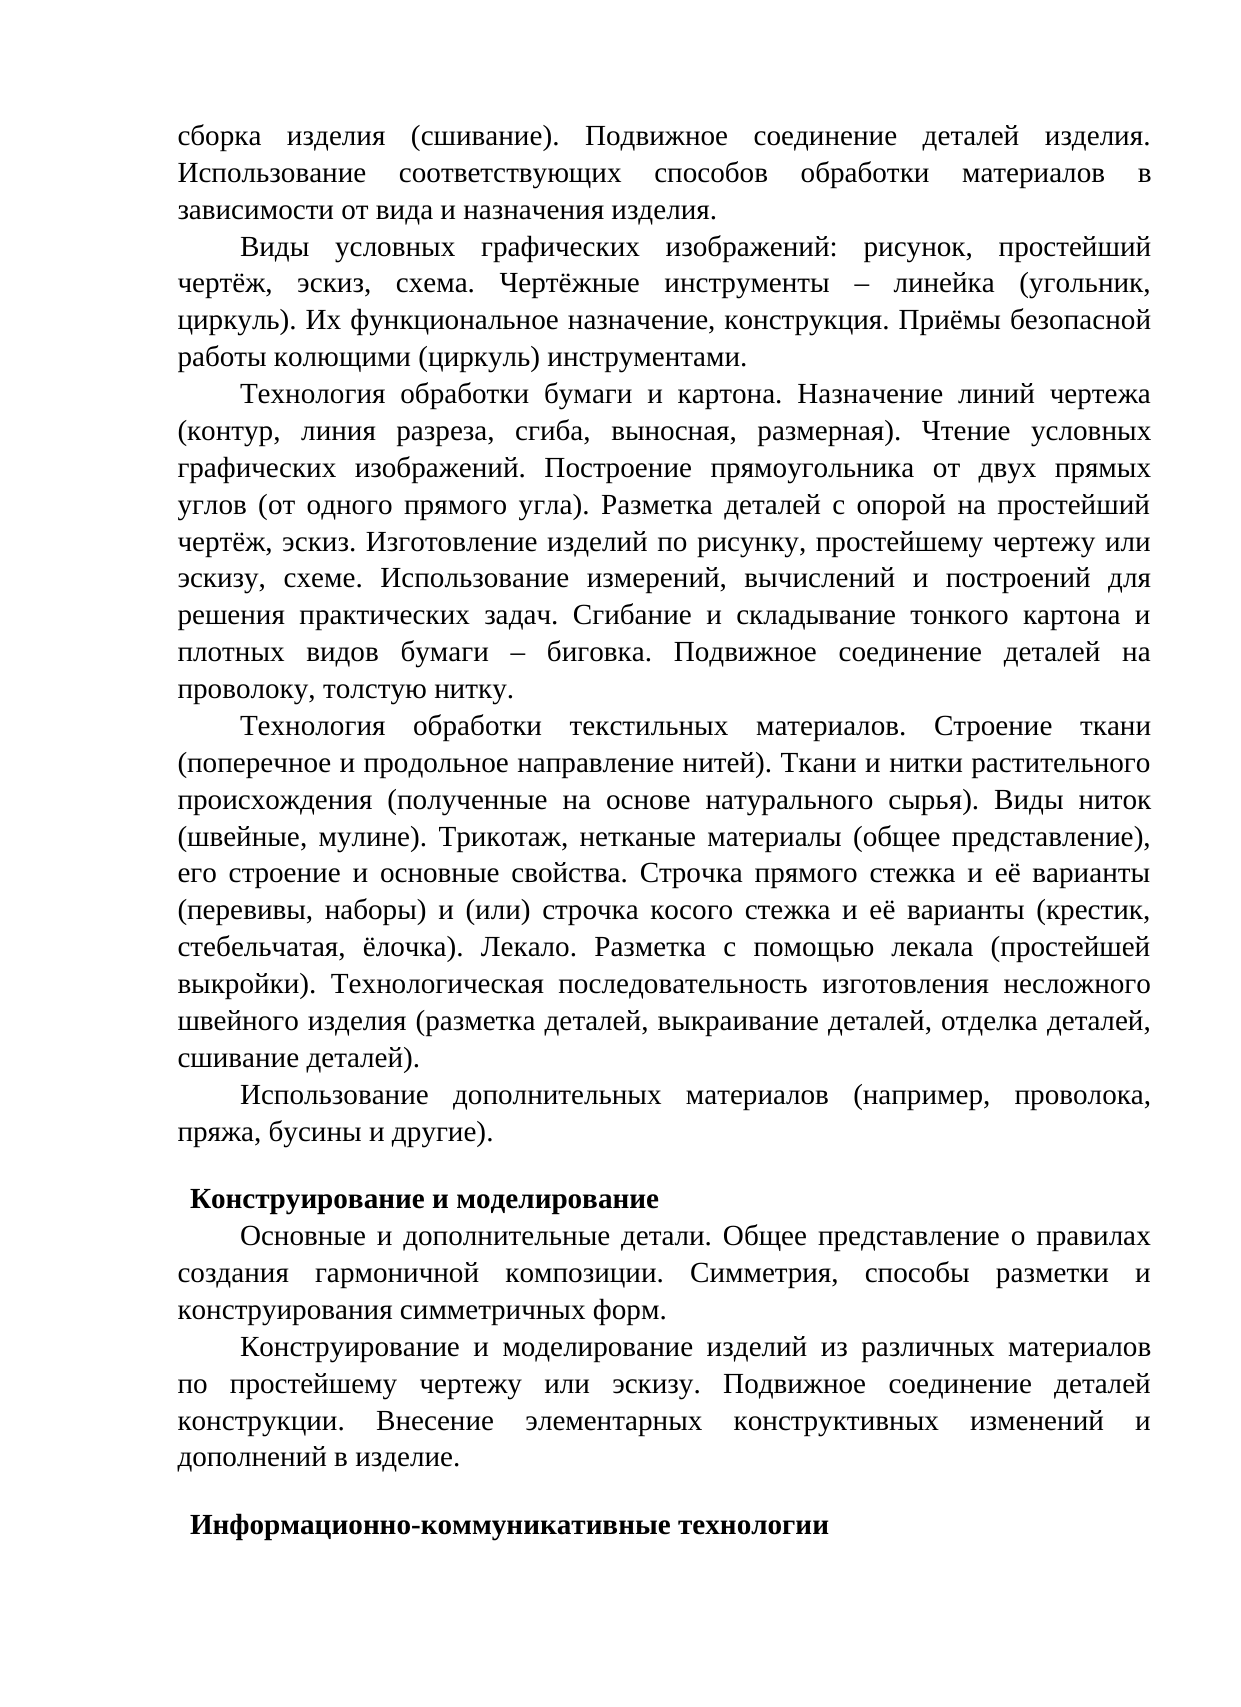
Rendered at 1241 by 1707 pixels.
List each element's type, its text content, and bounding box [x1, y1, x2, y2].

text Технология обработки бумаги и картона. Назначение линий чертежа (контур, линия разреза, сгиба, выносная, размерная). Чтение условных графических изображений. Построение прямоугольника от двух прямых углов (от одного прямого угла). Разметка деталей с опорой на простейший чертёж, эскиз. Изготовление изделий по рисунку, простейшему чертежу или эскизу, схеме. Использование измерений, вычислений и построений для решения практических задач. Сгибание и складывание тонкого картона и плотных видов бумаги – биговка. Подвижное соединение деталей на проволоку, толстую нитку. [177, 376, 1152, 705]
text Конструирование и моделирование изделий из различных материалов по простейшему чертежу или эскизу. Подвижное соединение деталей конструкции. Внесение элементарных конструктивных изменений и дополнений в изделие. [177, 1329, 1152, 1473]
text Конструирование и моделирование [190, 1181, 1152, 1215]
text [177, 118, 1152, 225]
text Информационно-коммуникативные технологии [190, 1507, 1152, 1541]
text Виды условных графических изображений: рисунок, простейший чертёж, эскиз, схема. Чертёжные инструменты – линейка (угольник, циркуль). Их функциональное назначение, конструкция. Приёмы безопасной работы колющими (циркуль) инструментами. [177, 229, 1152, 373]
text Использование дополнительных материалов (например, проволока, пряжа, бусины и другие). [177, 1077, 1152, 1147]
text Технология обработки текстильных материалов. Строение ткани (поперечное и продольное направление нитей). Ткани и нитки растительного происхождения (полученные на основе натурального сырья). Виды ниток (швейные, мулине). Трикотаж, нетканые материалы (общее представление), его строение и основные свойства. Строчка прямого стежка и её варианты (перевивы, наборы) и (или) строчка косого стежка и её варианты (крестик, стебельчатая, ёлочка). Лекало. Разметка с помощью лекала (простейшей выкройки). Технологическая последовательность изготовления несложного швейного изделия (разметка деталей, выкраивание деталей, отделка деталей, сшивание деталей). [177, 708, 1152, 1073]
text Основные и дополнительные детали. Общее представление о правилах создания гармоничной композиции. Симметрия, способы разметки и конструирования симметричных форм. [177, 1218, 1152, 1326]
